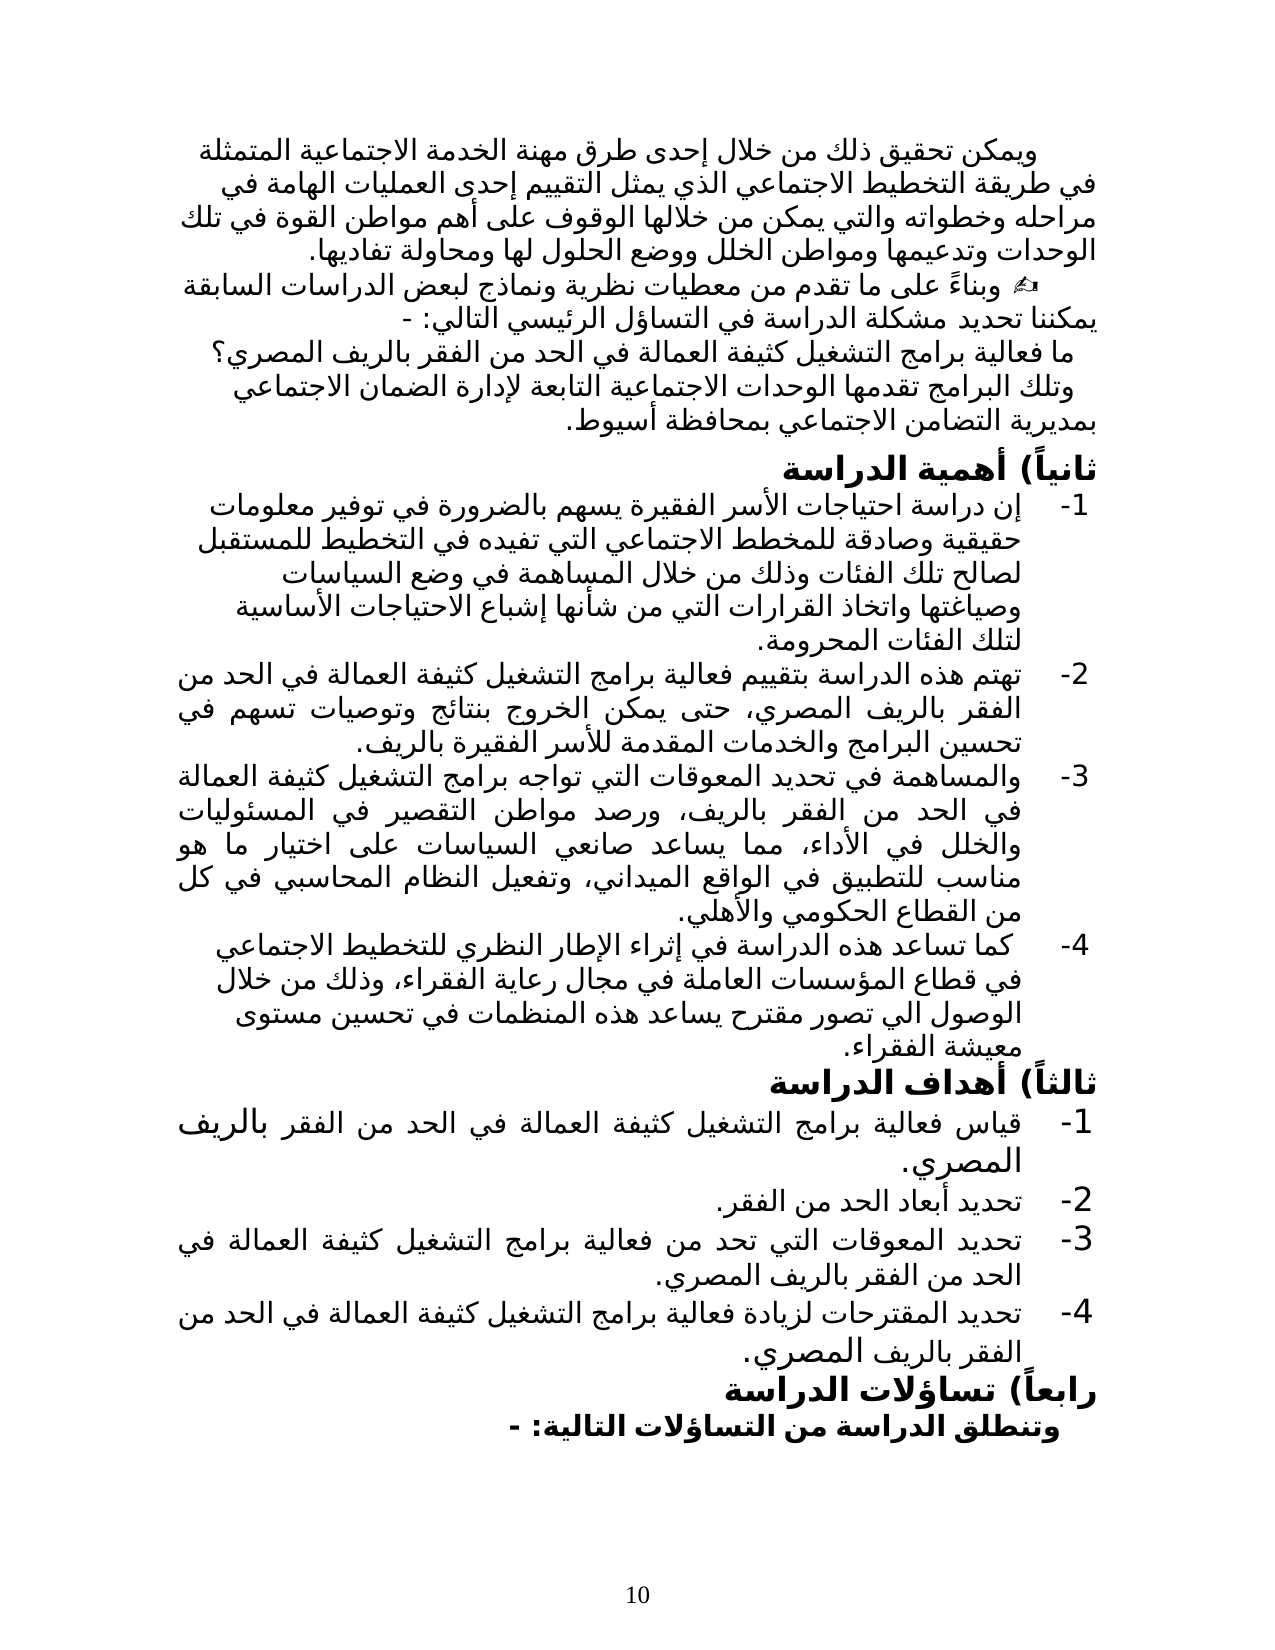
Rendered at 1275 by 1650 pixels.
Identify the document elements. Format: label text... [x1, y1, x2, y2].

text وبناءً على ما تقدم من معطيات نظرية ونماذج لبعض الدراسات السابقة يمكننا تحديد مشكلة الدراسة في التساؤل الرئيسي التالي: - [177, 268, 1098, 336]
text وتنطلق الدراسة من التساؤلات التالية: - [177, 1409, 1098, 1444]
text ثانياً) أهمية الدراسة [177, 449, 1098, 488]
text ويمكن تحقيق ذلك من خلال إحدى طرق مهنة الخدمة الاجتماعية المتمثلة في طريقة التخطيط الاجتماعي الذي يمثل التقييم إحدى العمليات الهامة في مراحله وخطواته والتي يمكن من خلالها الوقوف على أهم مواطن القوة في تلك الوحدات وتدعيمها ومواطن الخلل ووضع الحلول لها ومحاولة تفاديها. [177, 133, 1098, 268]
list تحديد أبعاد الحد من الفقر. [177, 1181, 1060, 1219]
text رابعاً) تساؤلات الدراسة [177, 1371, 1098, 1409]
list والمساهمة في تحديد المعوقات التي تواجه برامج التشغيل كثيفة العمالة في الحد من الفقر بالريف، ورصد مواطن التقصير في المسئوليات والخلل في الأداء، مما يساعد صانعي السياسات على اختيار ما هو مناسب للتطبيق في الواقع الميداني، وتفعيل النظام المحاسبي في كل من القطاع الحكومي والأهلي. [177, 759, 1060, 928]
list كما تساعد هذه الدراسة في إثراء الإطار النظري للتخطيط الاجتماعي في قطاع المؤسسات العاملة في مجال رعاية الفقراء، وذلك من خلال الوصول الي تصور مقترح يساعد هذه المنظمات في تحسين مستوى معيشة الفقراء. [177, 928, 1061, 1063]
text ما فعالية برامج التشغيل كثيفة العمالة في الحد من الفقر بالريف المصري؟ [177, 336, 1098, 369]
text وتلك البرامج تقدمها الوحدات الاجتماعية التابعة لإدارة الضمان الاجتماعي بمديرية التضامن الاجتماعي بمحافظة أسيوط. [177, 369, 1098, 437]
list تحديد المعوقات التي تحد من فعالية برامج التشغيل كثيفة العمالة في الحد من الفقر بالريف المصري. [177, 1219, 1060, 1293]
list إن دراسة احتياجات الأسر الفقيرة يسهم بالضرورة في توفير معلومات حقيقية وصادقة للمخطط الاجتماعي التي تفيده في التخطيط للمستقبل لصالح تلك الفئات وذلك من خلال المساهمة في وضع السياسات وصياغتها واتخاذ القرارات التي من شأنها إشباع الاحتياجات الأساسية لتلك الفئات المحرومة. [177, 488, 1060, 657]
list قياس فعالية برامج التشغيل كثيفة العمالة في الحد من الفقر بالريف المصري. [177, 1103, 1060, 1181]
list تحديد المقترحات لزيادة فعالية برامج التشغيل كثيفة العمالة في الحد من الفقر بالريف المصري. [177, 1293, 1060, 1371]
list تهتم هذه الدراسة بتقييم فعالية برامج التشغيل كثيفة العمالة في الحد من الفقر بالريف المصري، حتى يمكن الخروج بنتائج وتوصيات تسهم في تحسين البرامج والخدمات المقدمة للأسر الفقيرة بالريف. [177, 657, 1060, 759]
text ثالثاً) أهداف الدراسة [177, 1063, 1098, 1103]
